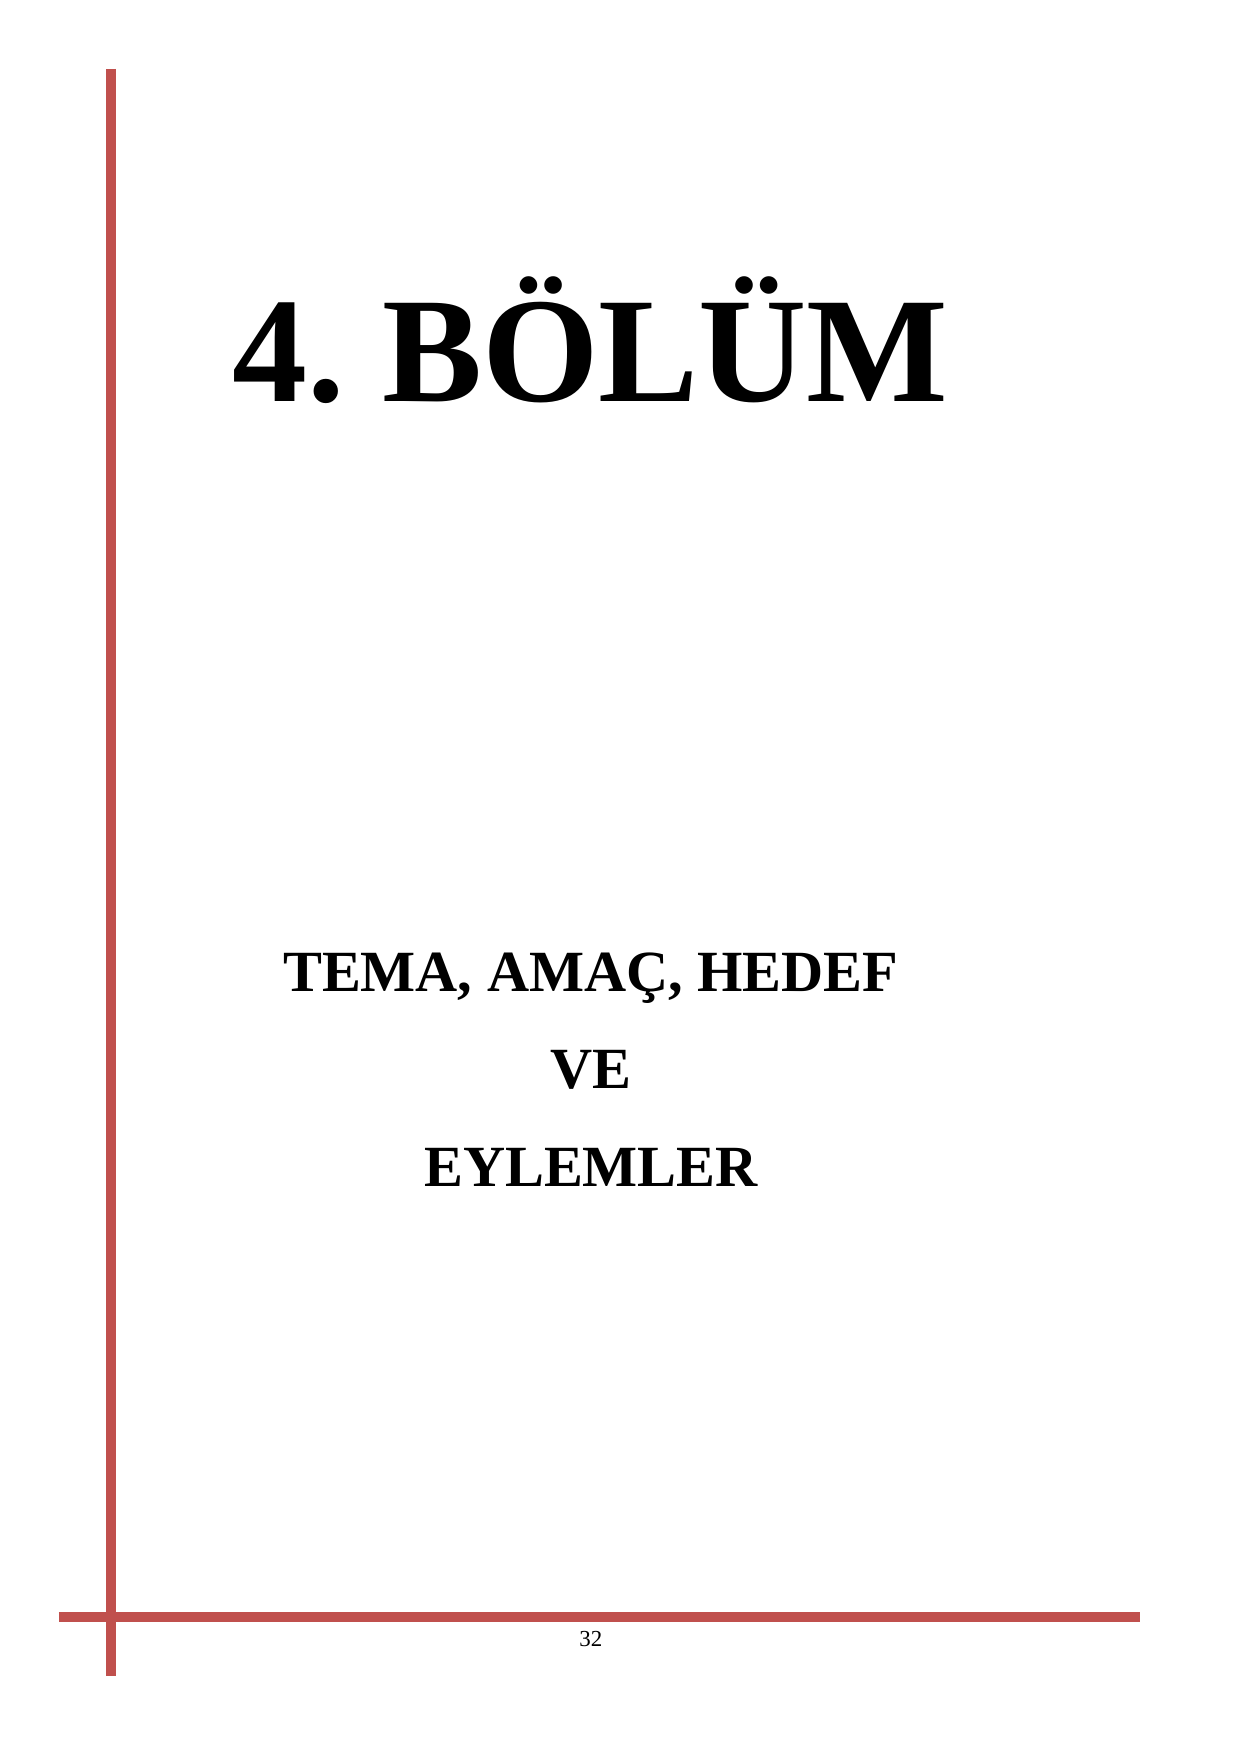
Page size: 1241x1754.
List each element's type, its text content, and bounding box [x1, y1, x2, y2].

text EYLEMLER [208, 1132, 974, 1199]
subtitle TEMA, AMAÇ, HEDEF VE [283, 937, 899, 1101]
subtitle BÖLÜM [232, 262, 1221, 434]
